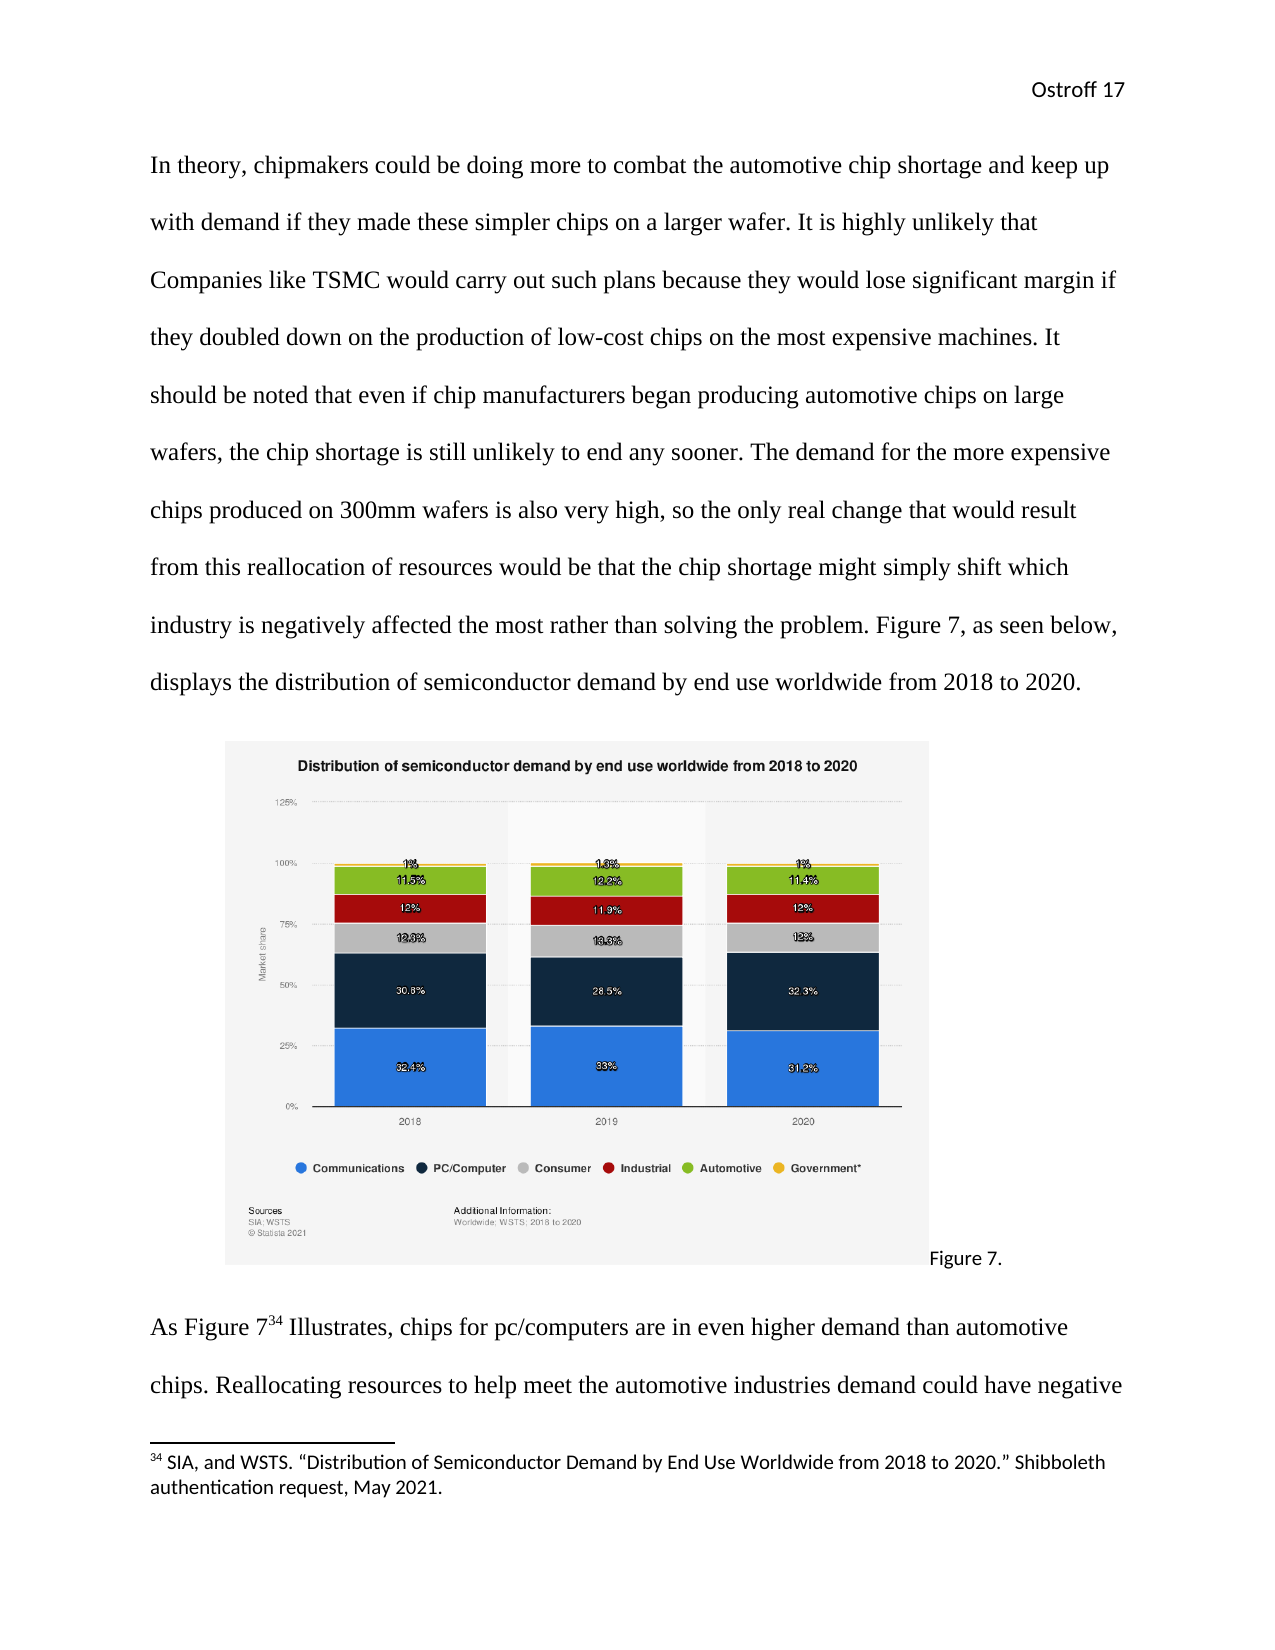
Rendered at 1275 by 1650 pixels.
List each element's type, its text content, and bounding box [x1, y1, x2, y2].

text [150, 1312, 1125, 1398]
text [150, 150, 1125, 696]
picture [225, 741, 930, 1265]
